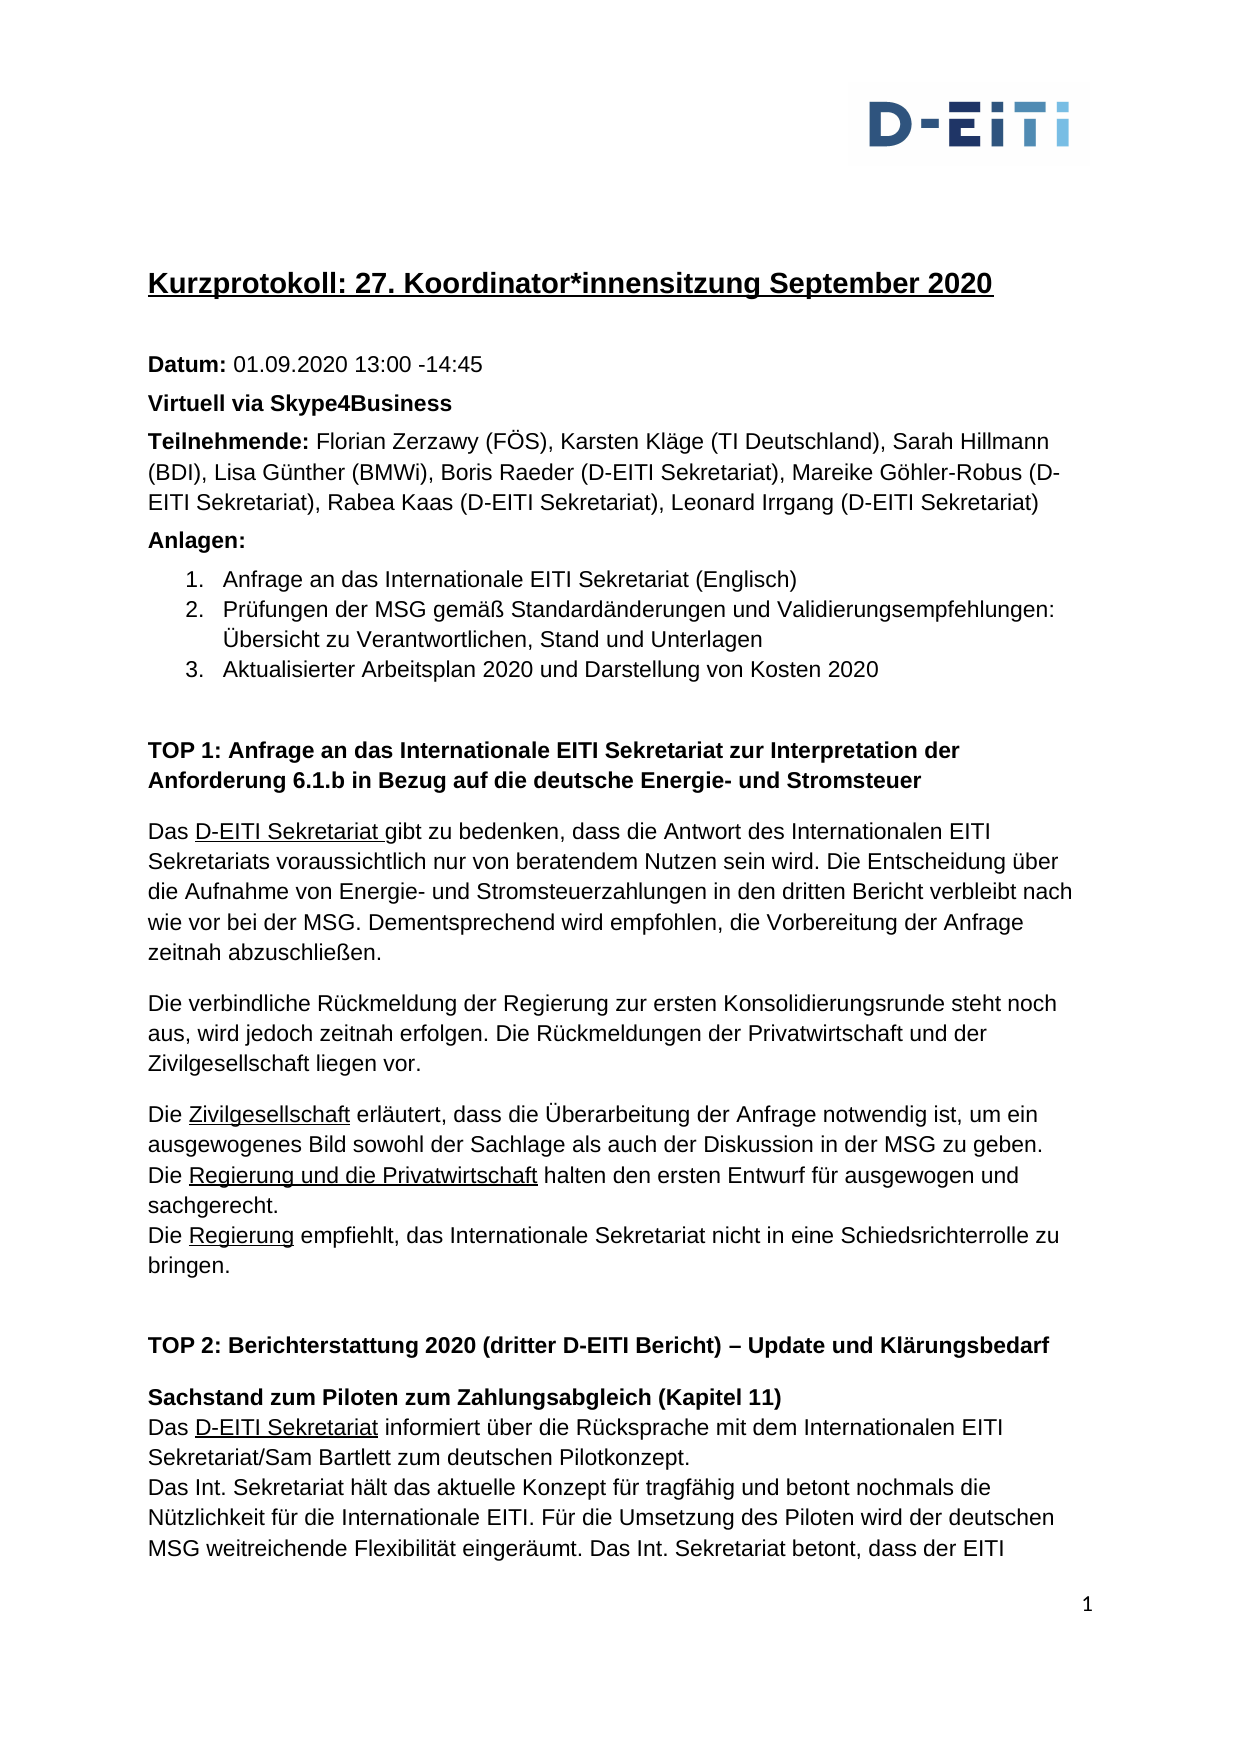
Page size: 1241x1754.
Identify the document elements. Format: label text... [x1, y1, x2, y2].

list Prüfungen der MSG gemäß Standardänderungen und Validierungsempfehlungen: Übersicht zu Verantwortlichen, Stand und Unterlagen [185, 596, 1092, 653]
list Aktualisierter Arbeitsplan 2020 und Darstellung von Kosten 2020 [185, 656, 1092, 683]
text Die Zivilgesellschaft erläutert, dass die Überarbeitung der Anfrage notwendig ist, um ein ausgewogenes Bild sowohl der Sachlage als auch der Diskussion in der MSG zu geben. [148, 1101, 1092, 1158]
text Das D-EITI Sekretariat gibt zu bedenken, dass die Antwort des Internationalen EITI Sekretariats voraussichtlich nur von beratendem Nutzen sein wird. Die Entscheidung über die Aufnahme von Energie- und Stromsteuerzahlungen in den dritten Bericht verbleibt nach wie vor bei der MSG. Dementsprechend wird empfohlen, die Vorbereitung der Anfrage zeitnah abzuschließen. [148, 818, 1092, 965]
text Datum: 01.09.2020 13:00 -14:45 [148, 351, 1092, 378]
picture [847, 82, 1090, 166]
text Die Regierung und die Privatwirtschaft halten den ersten Entwurf für ausgewogen und sachgerecht. [148, 1162, 1092, 1218]
text Kurzprotokoll: 27. Koordinator*innensitzung September 2020 [148, 266, 1092, 299]
list Anfrage an das Internationale EITI Sekretariat (Englisch) [185, 566, 1092, 592]
text Teilnehmende: Florian Zerzawy (FÖS), Karsten Kläge (TI Deutschland), Sarah Hillmann (BDI), Lisa Günther (BMWi), Boris Raeder (D-EITI Sekretariat), Mareike Göhler-Robus (D-EITI Sekretariat), Rabea Kaas (D-EITI Sekretariat), Leonard Irrgang (D-EITI Sekretariat) [148, 428, 1092, 515]
text Die Regierung empfiehlt, das Internationale Sekretariat nicht in eine Schiedsrichterrolle zu bringen. [148, 1222, 1092, 1279]
text Sachstand zum Piloten zum Zahlungsabgleich (Kapitel 11) [148, 1383, 1092, 1410]
text Anlagen: [148, 527, 1092, 554]
text Virtuell via Skype4Business [148, 390, 1092, 416]
subtitle TOP 2: Berichterstattung 2020 (dritter D-EITI Bericht) – Update und Klärungsbedarf [148, 1332, 1092, 1359]
text Das D-EITI Sekretariat informiert über die Rücksprache mit dem Internationalen EITI Sekretariat/Sam Bartlett zum deutschen Pilotkonzept. [148, 1414, 1092, 1470]
subtitle TOP 1: Anfrage an das Internationale EITI Sekretariat zur Interpretation der Anforderung 6.1.b in Bezug auf die deutsche Energie- und Stromsteuer [148, 737, 1092, 793]
text Die verbindliche Rückmeldung der Regierung zur ersten Konsolidierungsrunde steht noch aus, wird jedoch zeitnah erfolgen. Die Rückmeldungen der Privatwirtschaft und der Zivilgesellschaft liegen vor. [148, 990, 1092, 1077]
